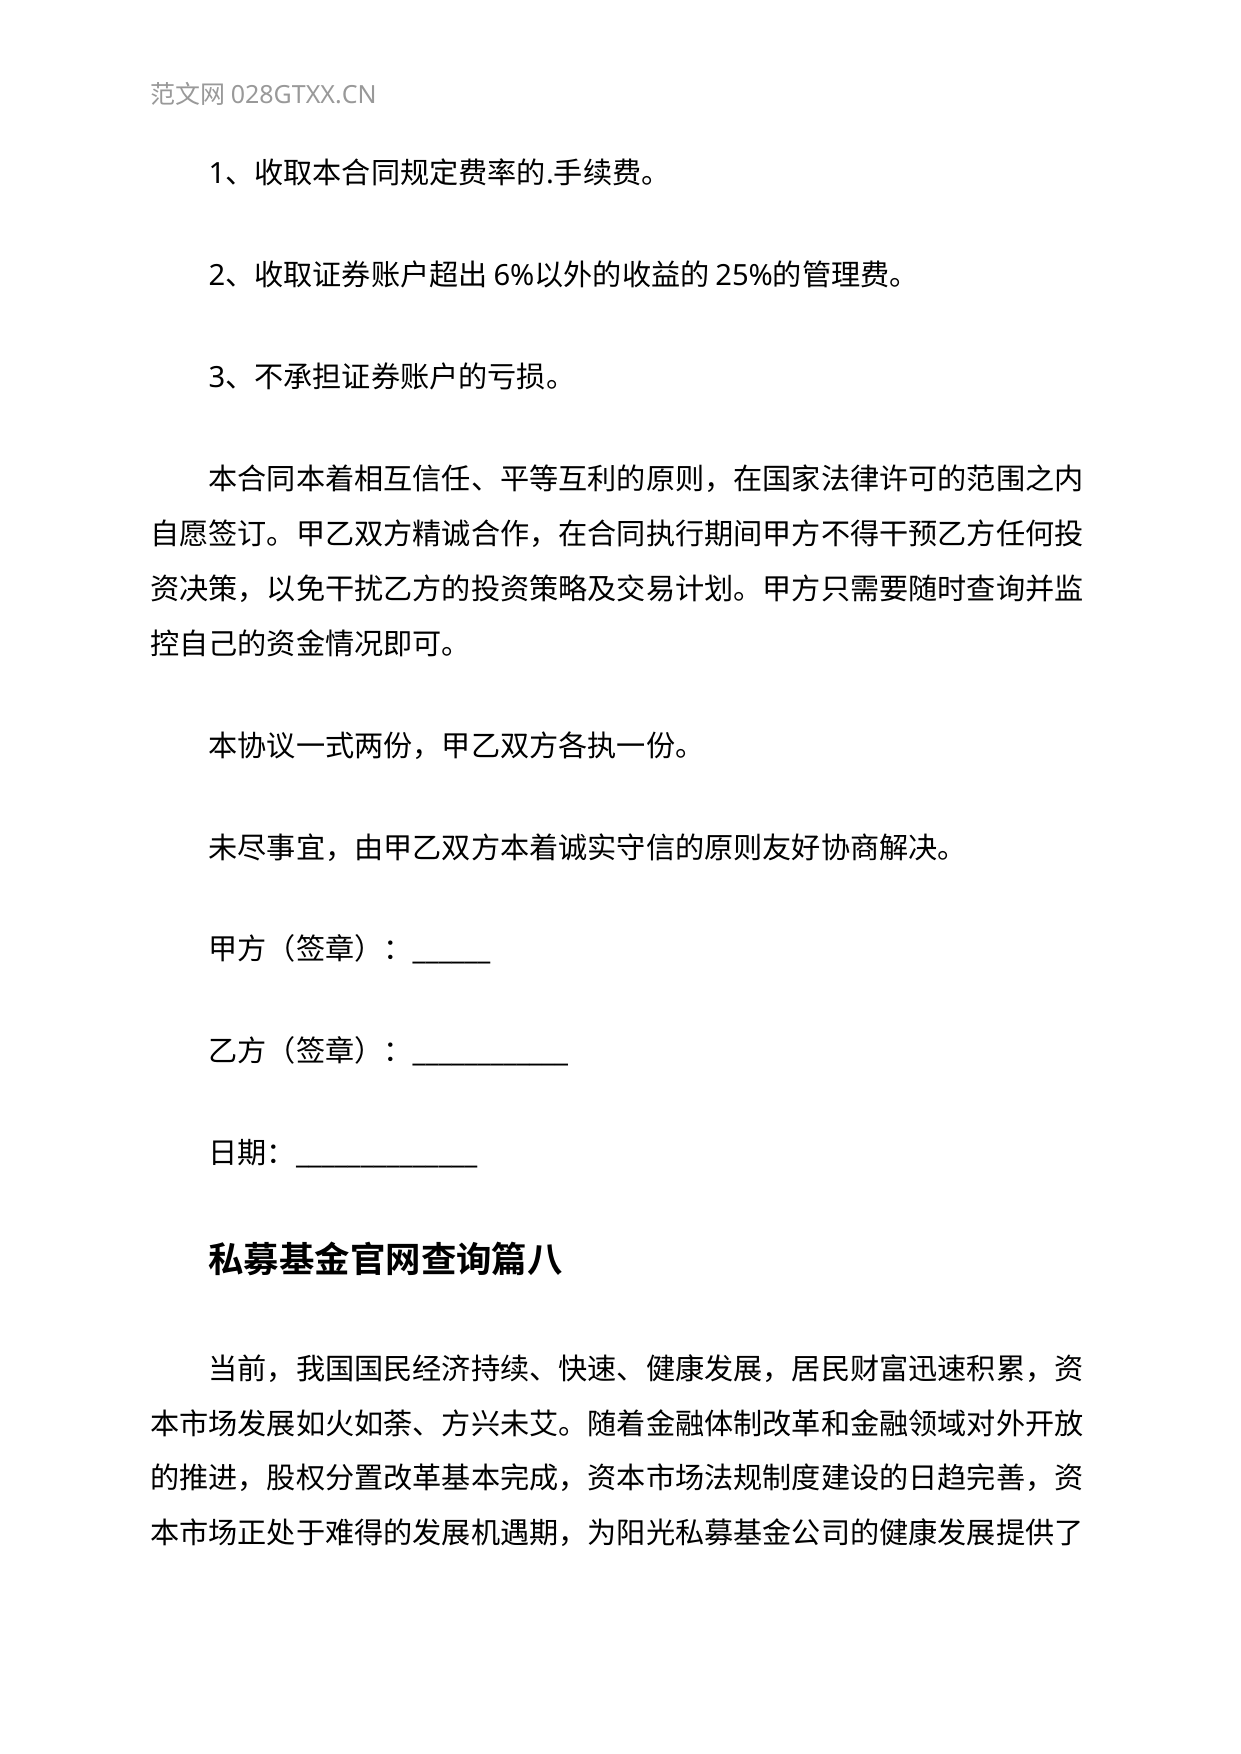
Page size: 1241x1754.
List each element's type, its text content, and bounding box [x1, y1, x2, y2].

text 私募基金官网查询篇八 [150, 1232, 1090, 1283]
text 2、收取证券账户超出6%以外的收益的25%的管理费。 [150, 252, 1090, 294]
text 日期：______________ [150, 1130, 1090, 1172]
text 本合同本着相互信任、平等互利的原则，在国家法律许可的范围之内自愿签订。甲乙双方精诚合作，在合同执行期间甲方不得干预乙方任何投资决策，以免干扰乙方的投资策略及交易计划。甲方只需要随时查询并监控自己的资金情况即可。 [150, 456, 1090, 663]
text 1、收取本合同规定费率的.手续费。 [150, 150, 1090, 192]
text 本协议一式两份，甲乙双方各执一份。 [150, 722, 1090, 765]
text 甲方（签章）：______ [150, 926, 1090, 968]
text 3、不承担证券账户的亏损。 [150, 354, 1090, 396]
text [150, 1345, 1090, 1552]
text 乙方（签章）：____________ [150, 1028, 1090, 1070]
text 未尽事宜，由甲乙双方本着诚实守信的原则友好协商解决。 [150, 824, 1090, 866]
